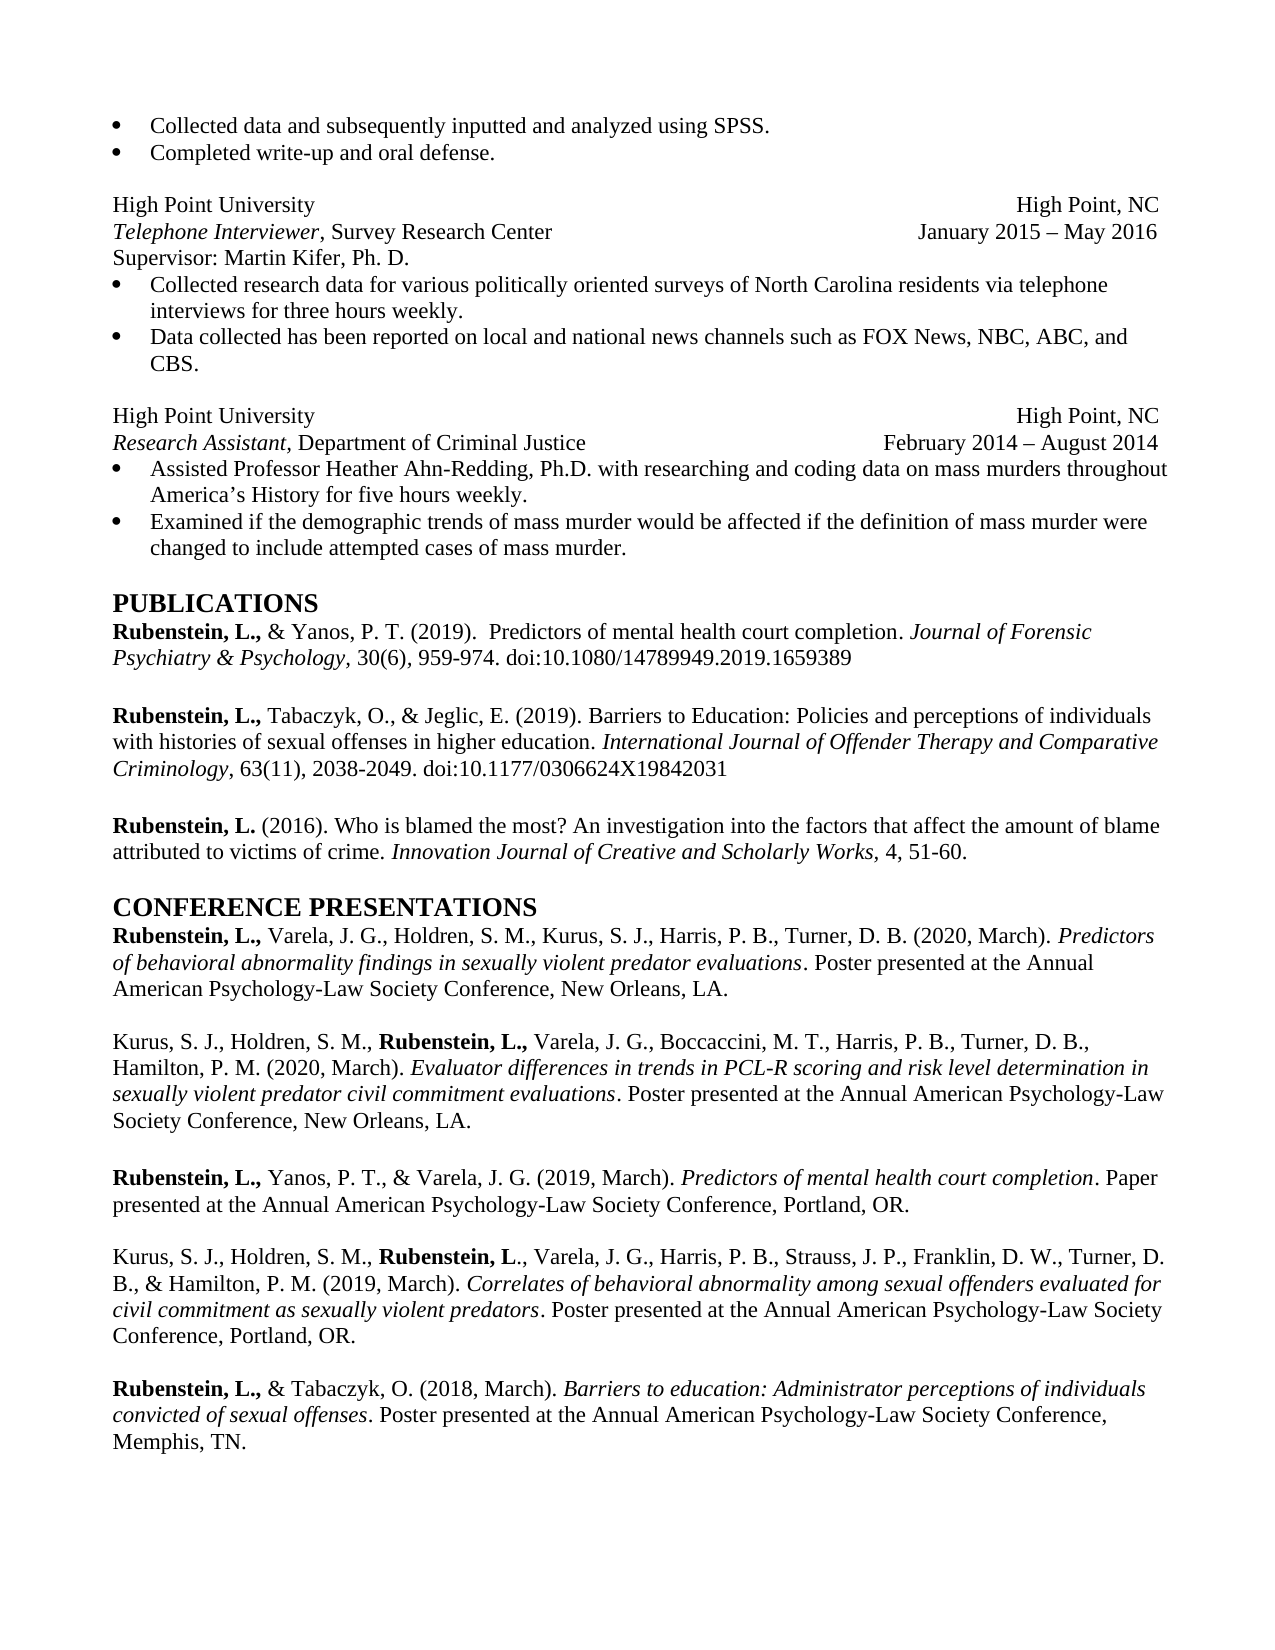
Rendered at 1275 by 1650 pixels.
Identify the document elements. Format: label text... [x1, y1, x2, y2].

text Rubenstein, L., Tabaczyk, O., & Jeglic, E. (2019). Barriers to Education: Policies and perceptions of individuals with histories of sexual offenses in higher education. International Journal of Offender Therapy and Comparative Criminology, 63(11), 2038-2049. doi:10.1177/0306624X19842031 [112, 702, 1170, 781]
text Rubenstein, L., Yanos, P. T., & Varela, J. G. (2019, March). Predictors of mental health court completion. Paper presented at the Annual American Psychology-Law Society Conference, Portland, OR. [112, 1164, 1170, 1217]
list Collected research data for various politically oriented surveys of North Carolina residents via telephone interviews for three hours weekly. [112, 271, 1170, 323]
text Rubenstein, L., Varela, J. G., Holdren, S. M., Kurus, S. J., Harris, P. B., Turner, D. B. (2020, March). Predictors of behavioral abnormality findings in sexually violent predator evaluations. Poster presented at the Annual American Psychology-Law Society Conference, New Orleans, LA. [112, 922, 1170, 1001]
text High Point University High Point, NC [112, 192, 1170, 218]
text Rubenstein, L. (2016). Who is blamed the most? An investigation into the factors that affect the amount of blame attributed to victims of crime. Innovation Journal of Creative and Scholarly Works, 4, 51-60. [112, 812, 1170, 865]
list Completed write-up and oral defense. [112, 139, 1170, 165]
list Data collected has been reported on local and national news channels such as FOX News, NBC, ABC, and CBS. [112, 323, 1170, 376]
text Kurus, S. J., Holdren, S. M., Rubenstein, L., Varela, J. G., Harris, P. B., Strauss, J. P., Franklin, D. W., Turner, D. B., & Hamilton, P. M. (2019, March). Correlates of behavioral abnormality among sexual offenders evaluated for civil commitment as sexually violent predators. Poster presented at the Annual American Psychology-Law Society Conference, Portland, OR. [112, 1243, 1170, 1349]
text Supervisor: Martin Kifer, Ph. D. [112, 244, 1170, 271]
text Rubenstein, L., & Tabaczyk, O. (2018, March). Barriers to education: Administrator perceptions of individuals convicted of sexual offenses. Poster presented at the Annual American Psychology-Law Society Conference, Memphis, TN. [112, 1375, 1170, 1454]
text Telephone Interviewer, Survey Research Center January 2015 – May 2016 [112, 218, 1170, 244]
text High Point University High Point, NC [112, 402, 1170, 429]
text CONFERENCE PRESENTATIONS [112, 891, 1170, 922]
text Kurus, S. J., Holdren, S. M., Rubenstein, L., Varela, J. G., Boccaccini, M. T., Harris, P. B., Turner, D. B., Hamilton, P. M. (2020, March). Evaluator differences in trends in PCL-R scoring and risk level determination in sexually violent predator civil commitment evaluations. Poster presented at the Annual American Psychology-Law Society Conference, New Orleans, LA.​ [112, 1028, 1170, 1133]
list Collected data and subsequently inputted and analyzed using SPSS. [112, 112, 1170, 139]
text Rubenstein, L., & Yanos, P. T. (2019). Predictors of mental health court completion. Journal of Forensic Psychiatry & Psychology, 30(6), 959-974. doi:10.1080/14789949.2019.1659389 [112, 618, 1170, 671]
list Assisted Professor Heather Ahn-Redding, Ph.D. with researching and coding data on mass murders throughout America’s History for five hours weekly. [112, 455, 1170, 508]
text Research Assistant, Department of Criminal Justice February 2014 – August 2014 [112, 429, 1170, 455]
text PUBLICATIONS [112, 587, 1170, 618]
list Examined if the demographic trends of mass murder would be affected if the definition of mass murder were changed to include attempted cases of mass murder. [112, 508, 1170, 561]
